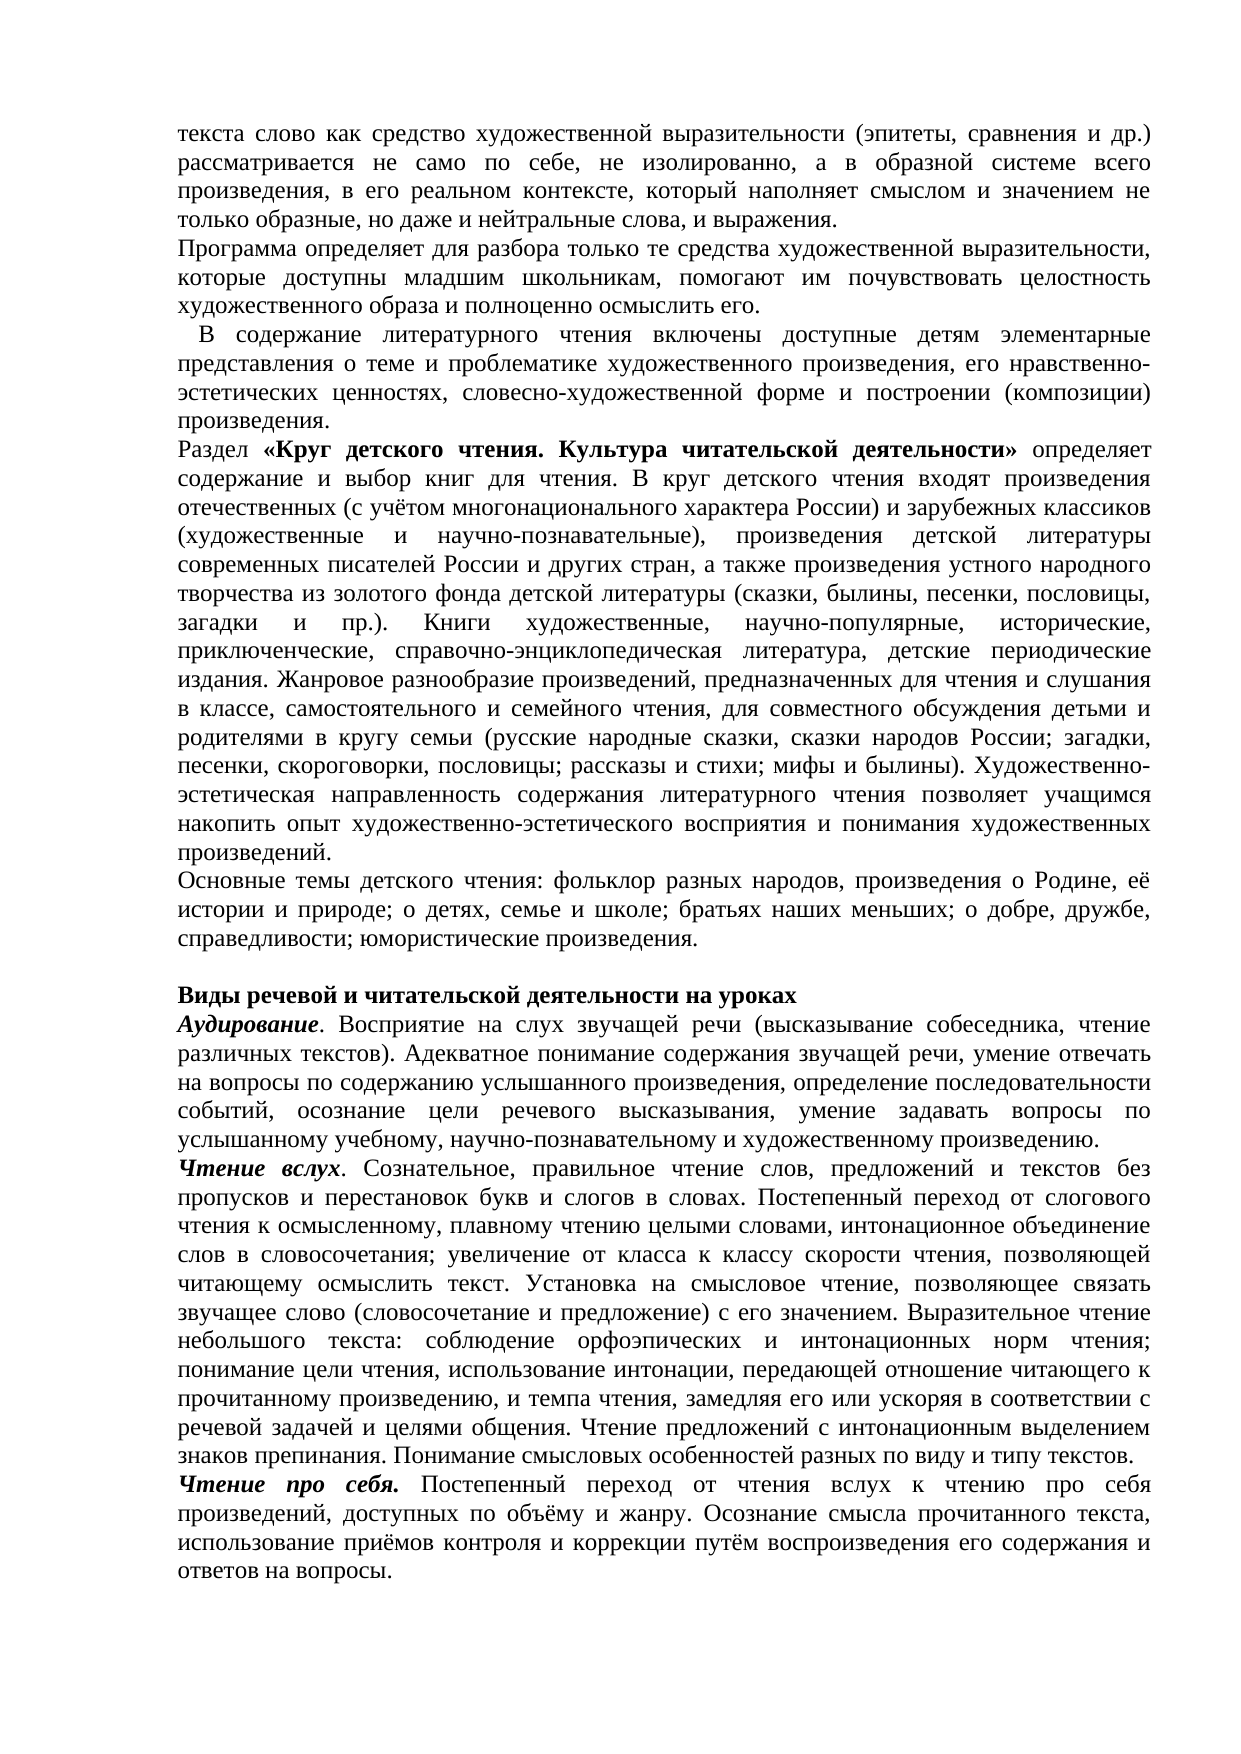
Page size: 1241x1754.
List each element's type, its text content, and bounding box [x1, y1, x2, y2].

text Аудирование. Восприятие на слух звучащей речи (высказывание собеседника, чтение различных текстов). Адекватное понимание содержания звучащей речи, умение отвечать на вопросы по содержанию услышанного произведения, определение последовательности событий, осознание цели речевого высказывания, умение задавать вопросы по услышанному учебному, научно-познавательному и художественному произведению. [177, 1009, 1152, 1153]
text Основные темы детского чтения: фольклор разных народов, произведения о Родине, её истории и природе; о детях, семье и школе; братьях наших меньших; о добре, дружбе, справедливости; юмористические произведения. [177, 866, 1152, 952]
text Чтение вслух. Сознательное, правильное чтение слов, предложений и текстов без пропусков и перестановок букв и слогов в словах. Постепенный переход от слогового чтения к осмысленному, плавному чтению целыми словами, интонационное объединение слов в словосочетания; увеличение от класса к классу скорости чтения, позволяющей читающему осмыслить текст. Установка на смысловое чтение, позволяющее связать звучащее слово (словосочетание и предложение) с его значением. Выразительное чтение небольшого текста: соблюдение орфоэпических и интонационных норм чтения; понимание цели чтения, использование интонации, передающей отношение читающего к прочитанному произведению, и темпа чтения, замедляя его или ускоряя в соответствии с речевой задачей и целями общения. Чтение предложений с интонационным выделением знаков препинания. Понимание смысловых особенностей разных по виду и типу текстов. [177, 1153, 1152, 1469]
text Виды речевой и читательской деятельности на уроках [177, 981, 1152, 1009]
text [177, 118, 1152, 233]
text Чтение про себя. Постепенный переход от чтения вслух к чтению про себя произведений, доступных по объёму и жанру. Осознание смысла прочитанного текста, использование приёмов контроля и коррекции путём воспроизведения его содержания и ответов на вопросы. [177, 1469, 1152, 1584]
text Программа определяет для разбора только те средства художественной выразительности, которые доступны младшим школьникам, помогают им почувствовать целостность художественного образа и полноценно осмыслить его. [177, 233, 1152, 319]
text В содержание литературного чтения включены доступные детям элементарные представления о теме и проблематике художественного произведения, его нравственно-эстетических ценностях, словесно-художественной форме и построении (композиции) произведения. [177, 319, 1152, 434]
text Раздел «Круг детского чтения. Культура читательской деятельности» определяет содержание и выбор книг для чтения. В круг детского чтения входят произведения отечественных (с учётом многонационального характера России) и зарубежных классиков (художественные и научно-познавательные), произведения детской литературы современных писателей России и других стран, а также произведения устного народного творчества из золотого фонда детской литературы (сказки, былины, песенки, пословицы, загадки и пр.). Книги художественные, научно-популярные, исторические, приключенческие, справочно-энциклопедическая литература, детские периодические издания. Жанровое разнообразие произведений, предназначенных для чтения и слушания в классе, самостоятельного и семейного чтения, для совместного обсуждения детьми и родителями в кругу семьи (русские народные сказки, сказки народов России; загадки, песенки, скороговорки, пословицы; рассказы и стихи; мифы и былины). Художественно-эстетическая направленность содержания литературного чтения позволяет учащимся накопить опыт художественно-эстетического восприятия и понимания художественных произведений. [177, 434, 1152, 866]
